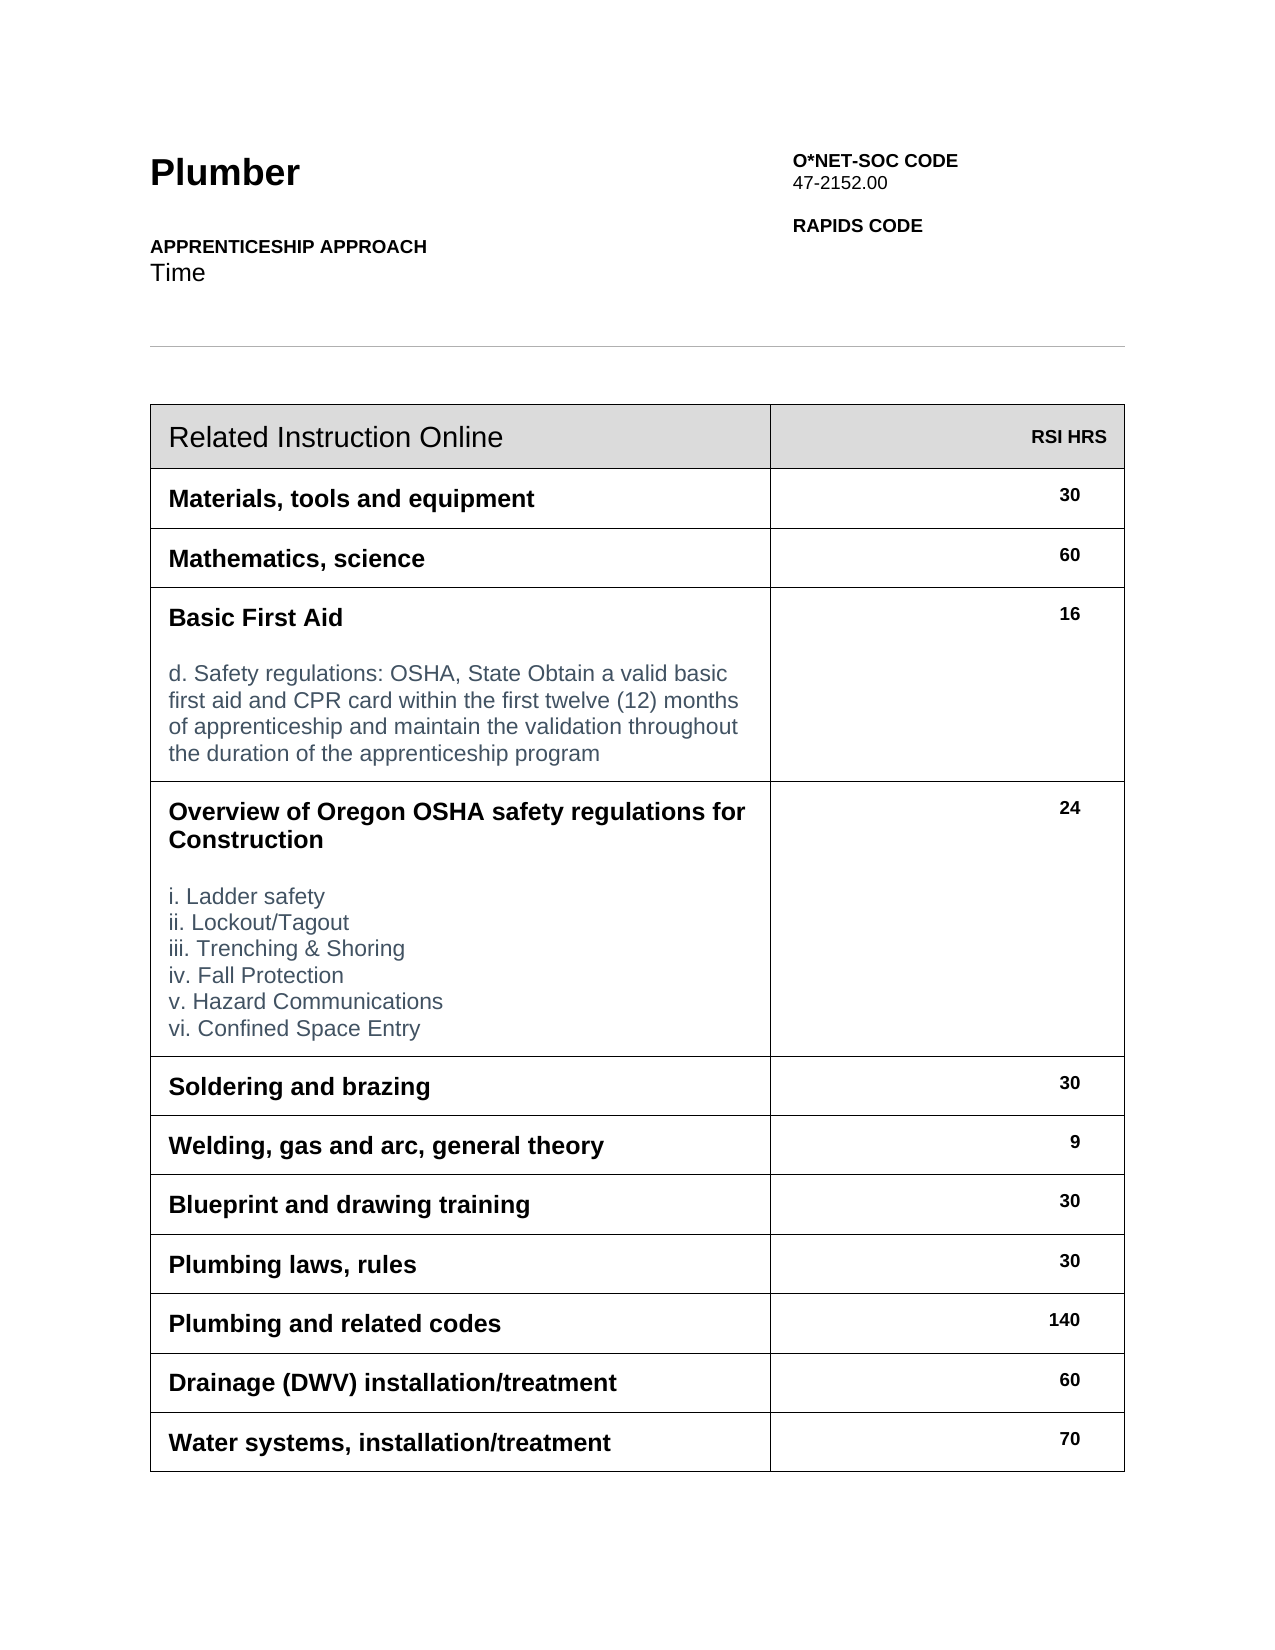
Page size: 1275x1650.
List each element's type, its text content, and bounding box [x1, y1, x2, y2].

table_cell Drainage (DWV) installation/treatment [151, 1354, 770, 1412]
table_cell Materials, tools and equipment [151, 469, 770, 528]
table_cell 30 [771, 469, 1124, 528]
table_cell 24 [771, 782, 1124, 1056]
table_cell Water systems, installation/treatment [151, 1413, 770, 1471]
table_cell Welding, gas and arc, general theory [151, 1116, 770, 1174]
text APPRENTICESHIP APPROACH [150, 236, 719, 258]
table_cell Soldering and brazing [151, 1057, 770, 1115]
text Plumber [150, 150, 719, 193]
text Time [150, 258, 719, 287]
table_cell Basic First Aid d. Safety regulations: OSHA, State Obtain a valid basic first aid and CPR card within the first twelve (12) months of apprenticeship and maintain the validation throughout the duration of the apprenticeship program [151, 588, 770, 781]
table_header Related Instruction Online [151, 405, 770, 468]
table_cell Plumbing laws, rules [151, 1235, 770, 1293]
table_cell 16 [771, 588, 1124, 781]
table_cell Blueprint and drawing training [151, 1175, 770, 1234]
table_cell 9 [771, 1116, 1124, 1174]
table_cell Overview of Oregon OSHA safety regulations for Construction i. Ladder safety ii. Lockout/Tagout iii. Trenching & Shoring iv. Fall Protection v. Hazard Communications vi. Confined Space Entry [151, 782, 770, 1056]
table_cell 30 [771, 1175, 1124, 1234]
table_cell 30 [771, 1235, 1124, 1293]
text O*NET-SOC CODE [793, 150, 1125, 172]
table_header RSI HRS [771, 405, 1124, 468]
table_cell Mathematics, science [151, 529, 770, 587]
table_cell Plumbing and related codes [151, 1294, 770, 1352]
table_cell 60 [771, 529, 1124, 587]
text RAPIDS CODE [793, 215, 1125, 236]
table_cell 30 [771, 1057, 1124, 1115]
table_cell 60 [771, 1354, 1124, 1412]
table_cell 70 [771, 1413, 1124, 1471]
text 47-2152.00 [793, 172, 1125, 193]
table_cell 140 [771, 1294, 1124, 1352]
